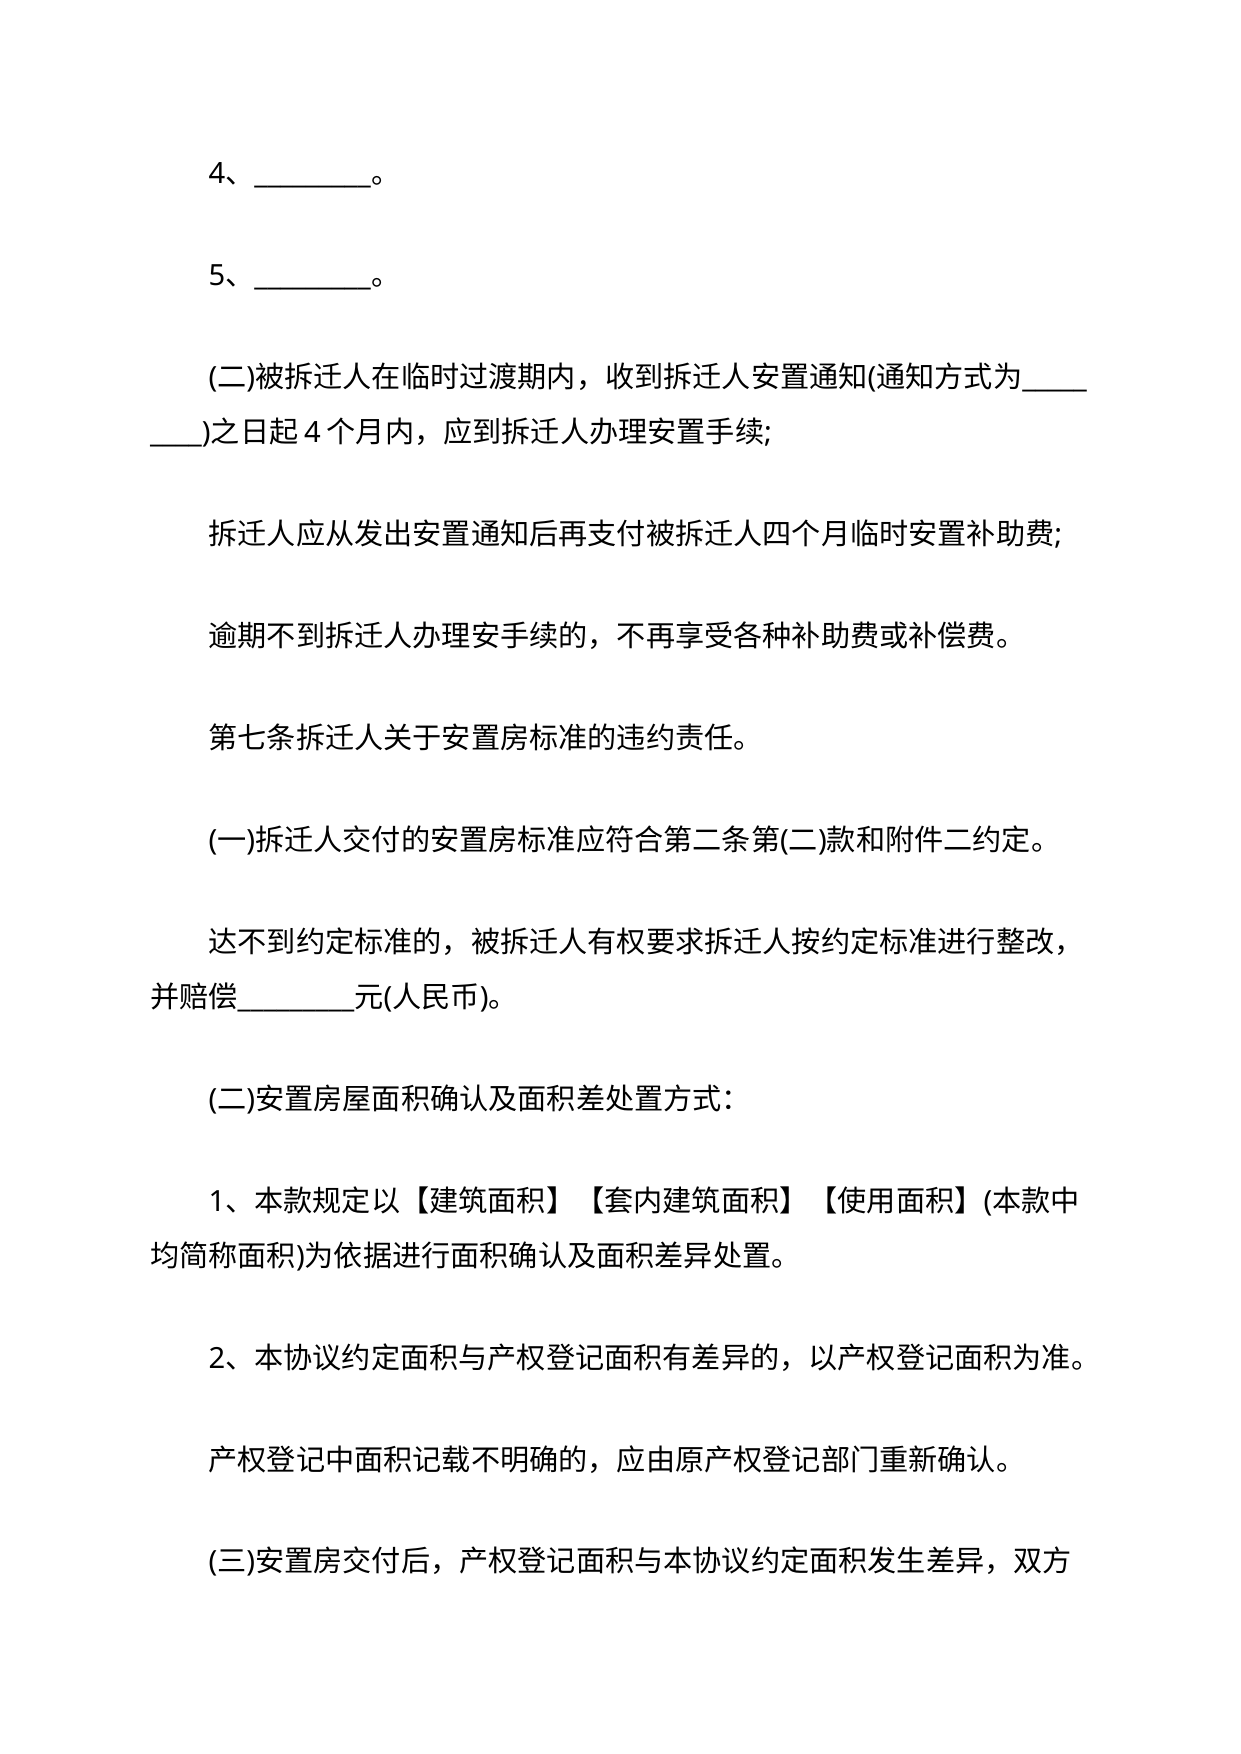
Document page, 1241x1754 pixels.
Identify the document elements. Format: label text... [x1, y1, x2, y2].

text 第七条拆迁人关于安置房标准的违约责任。 [150, 715, 1090, 757]
text (二)安置房屋面积确认及面积差处置方式： [150, 1075, 1090, 1118]
text 达不到约定标准的，被拆迁人有权要求拆迁人按约定标准进行整改，并赔偿_________元(人民币)。 [150, 918, 1090, 1016]
text 拆迁人应从发出安置通知后再支付被拆迁人四个月临时安置补助费; [150, 511, 1090, 553]
text (二)被拆迁人在临时过渡期内，收到拆迁人安置通知(通知方式为_________)之日起4个月内，应到拆迁人办理安置手续; [150, 354, 1090, 451]
text 2、本协议约定面积与产权登记面积有差异的，以产权登记面积为准。 [150, 1334, 1090, 1377]
text 1、本款规定以【建筑面积】【套内建筑面积】【使用面积】(本款中均简称面积)为依据进行面积确认及面积差异处置。 [150, 1177, 1090, 1275]
text (一)拆迁人交付的安置房标准应符合第二条第(二)款和附件二约定。 [150, 816, 1090, 859]
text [150, 1538, 1090, 1580]
text 产权登记中面积记载不明确的，应由原产权登记部门重新确认。 [150, 1436, 1090, 1478]
text 逾期不到拆迁人办理安手续的，不再享受各种补助费或补偿费。 [150, 613, 1090, 655]
text 5、_________。 [150, 252, 1090, 294]
text 4、_________。 [150, 150, 1090, 192]
